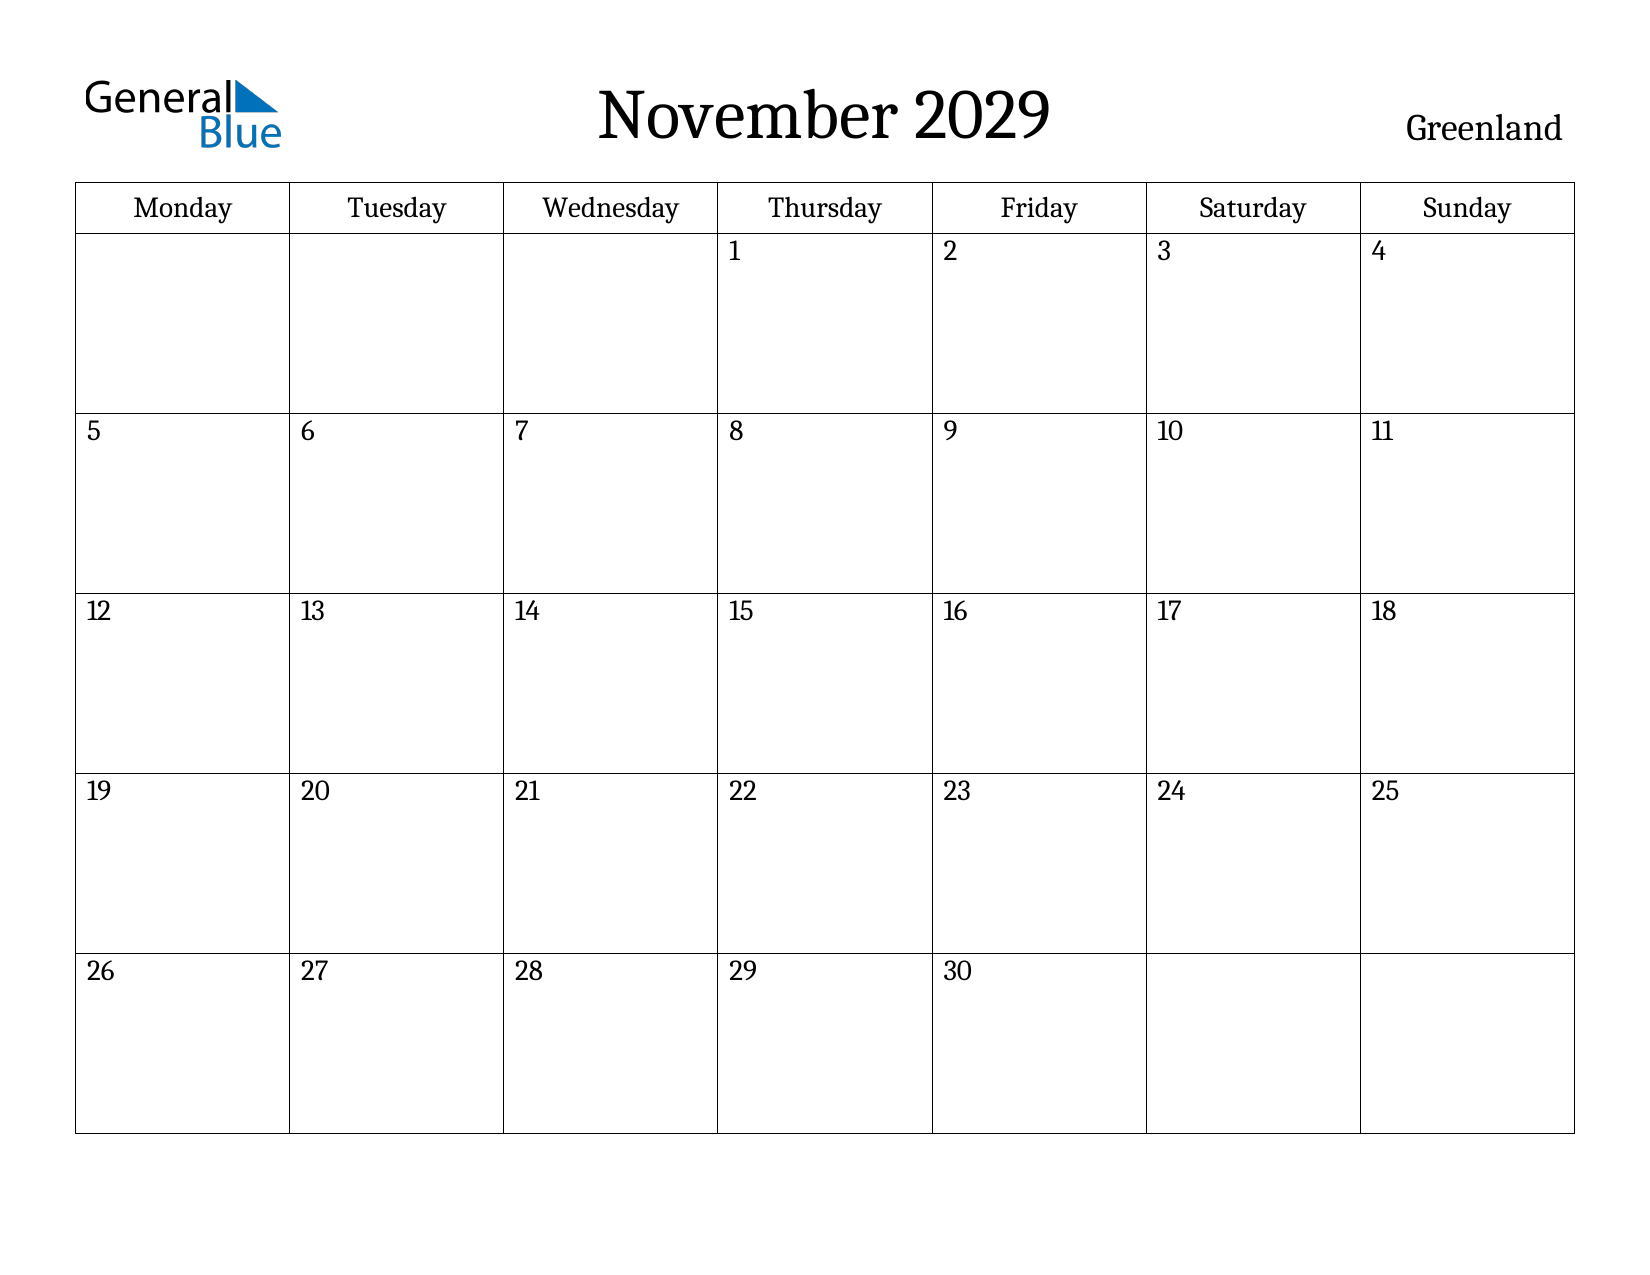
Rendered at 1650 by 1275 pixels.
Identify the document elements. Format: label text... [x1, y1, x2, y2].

table_cell 15 [718, 594, 932, 627]
table_cell [290, 448, 503, 593]
table_cell [504, 808, 717, 953]
table_cell 5 [76, 414, 289, 447]
table_cell [76, 267, 289, 413]
table_cell [290, 808, 503, 953]
table_cell [933, 448, 1146, 593]
table_cell 19 [76, 774, 289, 807]
table_cell [1147, 808, 1360, 953]
table_cell Wednesday [504, 183, 717, 233]
table_cell [76, 808, 289, 953]
table_cell Monday [76, 183, 289, 233]
table_cell [718, 267, 932, 413]
table_cell [1147, 627, 1360, 773]
table_cell 13 [290, 594, 503, 627]
table_cell [718, 448, 932, 593]
table_cell 8 [718, 414, 932, 447]
table_cell 1 [718, 234, 932, 267]
table_cell [290, 234, 503, 267]
table_cell [1147, 988, 1360, 1133]
table_header November 2029 [504, 75, 1146, 182]
table_header Greenland [1146, 75, 1574, 182]
table_cell 17 [1147, 594, 1360, 627]
table_cell 18 [1361, 594, 1574, 627]
table_cell [1361, 627, 1574, 773]
table_cell [1361, 808, 1574, 953]
table_cell 2 [933, 234, 1146, 267]
table_cell 9 [933, 414, 1146, 447]
table_cell 26 [76, 954, 289, 987]
table_cell [718, 808, 932, 953]
table_cell 11 [1361, 414, 1574, 447]
picture [86, 80, 281, 148]
table_cell 22 [718, 774, 932, 807]
table_cell 7 [504, 414, 717, 447]
table_cell [504, 627, 717, 773]
table_cell [933, 988, 1146, 1133]
table_cell 30 [933, 954, 1146, 987]
table_cell [1361, 448, 1574, 593]
table_cell 23 [933, 774, 1146, 807]
table_cell [290, 267, 503, 413]
table_cell Friday [933, 183, 1146, 233]
table_cell [76, 234, 289, 267]
table_header [76, 75, 503, 182]
table_cell 25 [1361, 774, 1574, 807]
table_cell [1147, 448, 1360, 593]
table_cell 29 [718, 954, 932, 987]
table_cell Sunday [1361, 183, 1574, 233]
table_cell 16 [933, 594, 1146, 627]
table_cell Thursday [718, 183, 932, 233]
table_cell [504, 448, 717, 593]
table_cell 6 [290, 414, 503, 447]
table_cell [504, 988, 717, 1133]
table_cell [1361, 988, 1574, 1133]
table_cell Saturday [1147, 183, 1360, 233]
table_cell 3 [1147, 234, 1360, 267]
table_cell [290, 988, 503, 1133]
table_cell Tuesday [290, 183, 503, 233]
table_cell [1361, 954, 1574, 987]
table_cell [504, 234, 717, 267]
table_cell [76, 448, 289, 593]
table_cell 12 [76, 594, 289, 627]
table_cell [504, 267, 717, 413]
table_cell [290, 627, 503, 773]
table_cell 21 [504, 774, 717, 807]
table_cell 10 [1147, 414, 1360, 447]
table_cell [1147, 954, 1360, 987]
table_cell [1147, 267, 1360, 413]
table_cell [718, 988, 932, 1133]
table_cell 28 [504, 954, 717, 987]
table_cell [933, 267, 1146, 413]
table_cell [76, 988, 289, 1133]
table_cell 14 [504, 594, 717, 627]
table_cell [718, 627, 932, 773]
table_cell [1361, 267, 1574, 413]
table_cell [933, 627, 1146, 773]
table_cell 4 [1361, 234, 1574, 267]
table_cell 27 [290, 954, 503, 987]
table_cell [933, 808, 1146, 953]
table_cell 20 [290, 774, 503, 807]
table_cell [76, 627, 289, 773]
table_cell 24 [1147, 774, 1360, 807]
